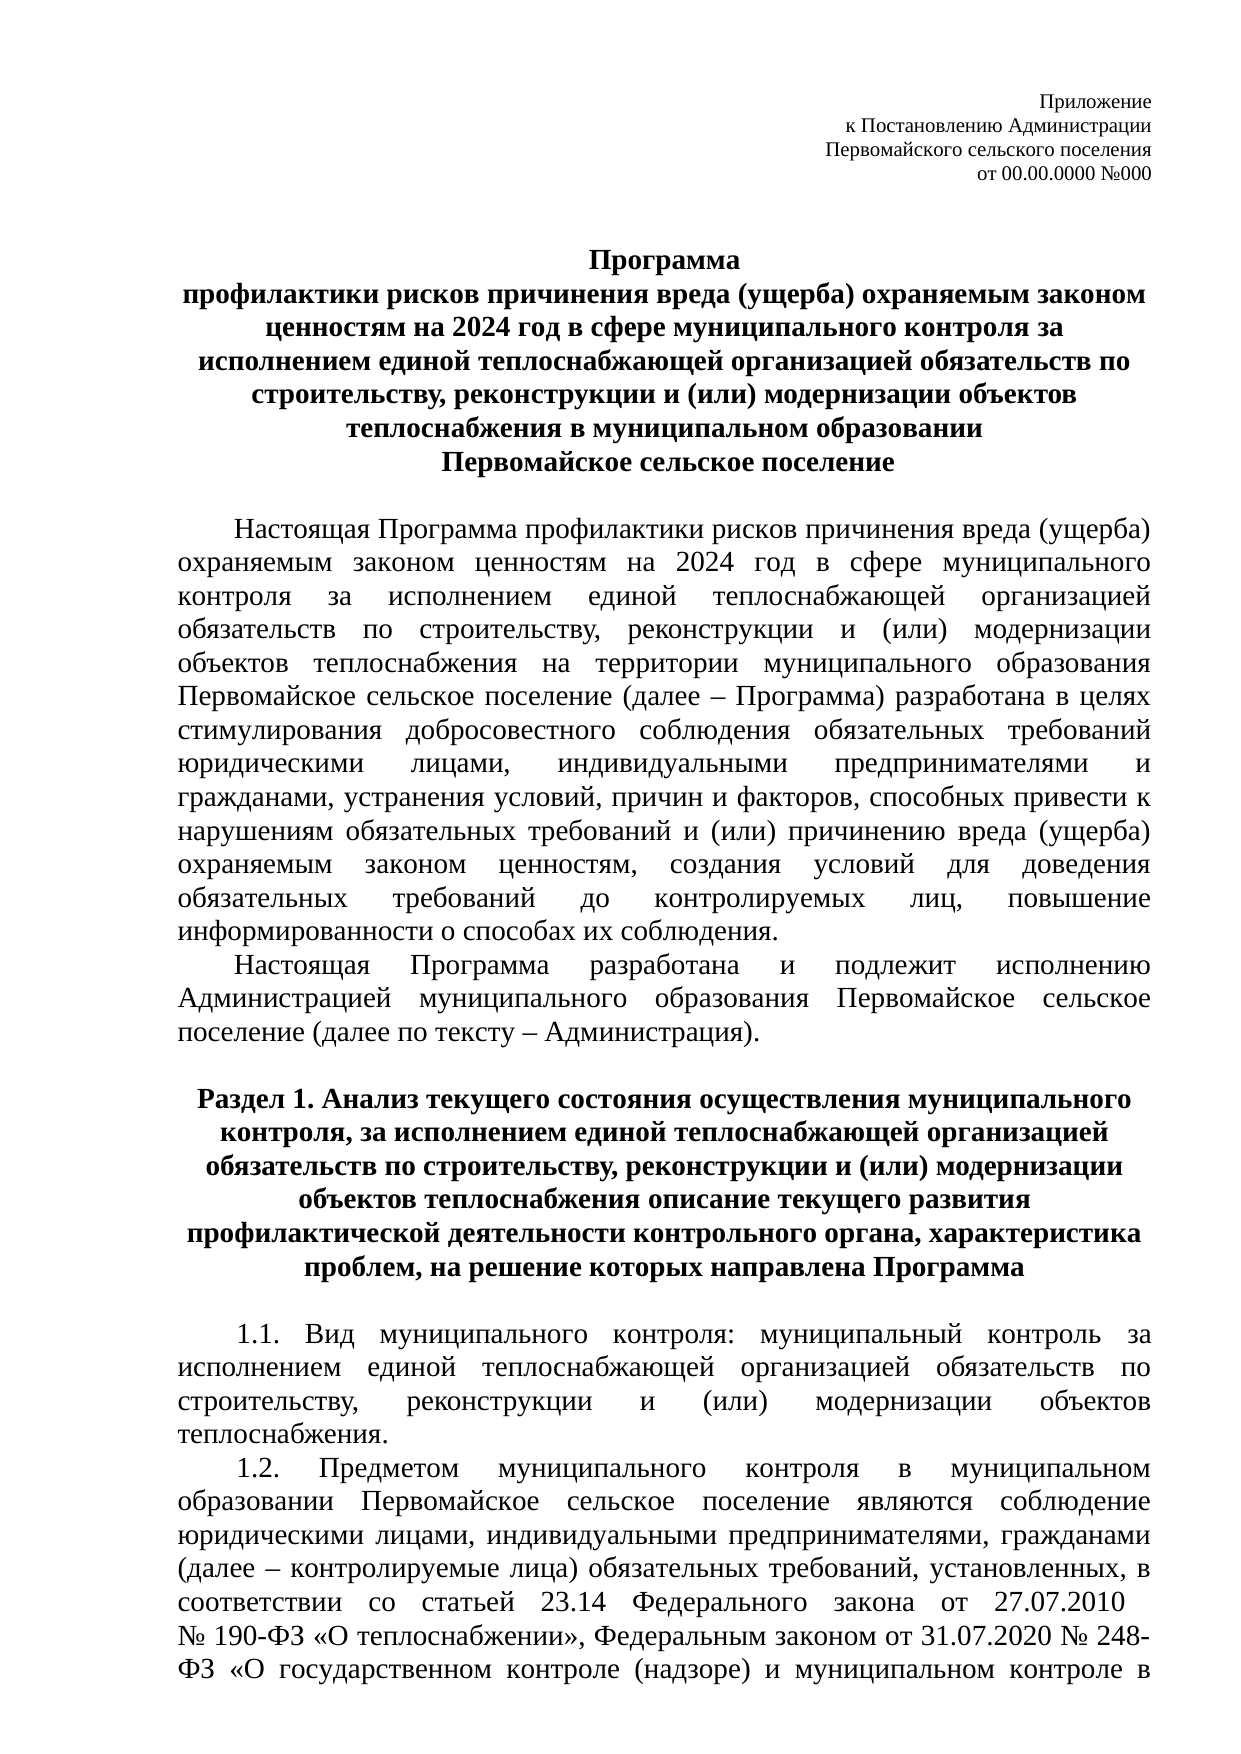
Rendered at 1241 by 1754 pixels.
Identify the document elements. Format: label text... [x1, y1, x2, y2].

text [177, 1450, 1152, 1685]
text от 00.00.0000 №000 [177, 161, 1152, 185]
text Настоящая Программа разработана и подлежит исполнению Администрацией муниципального образования Первомайское сельское поселение (далее по тексту – Администрация). [177, 947, 1152, 1047]
text Программа [177, 242, 1152, 276]
text Настоящая Программа профилактики рисков причинения вреда (ущерба) охраняемым законом ценностям на 2024 год в сфере муниципального контроля за исполнением единой теплоснабжающей организацией обязательств по строительству, реконструкции и (или) модернизации объектов теплоснабжения на территории муниципального образования Первомайское сельское поселение (далее – Программа) разработана в целях стимулирования добросовестного соблюдения обязательных требований юридическими лицами, индивидуальными предпринимателями и гражданами, устранения условий, причин и факторов, способных привести к нарушениям обязательных требований и (или) причинению вреда (ущерба) охраняемым законом ценностям, создания условий для доведения обязательных требований до контролируемых лиц, повышение информированности о способах их соблюдения. [177, 511, 1152, 947]
text Первомайское сельское поселение [177, 444, 1152, 477]
text 1.1. Вид муниципального контроля: муниципальный контроль за исполнением единой теплоснабжающей организацией обязательств по строительству, реконструкции и (или) модернизации объектов теплоснабжения. [177, 1316, 1152, 1450]
text Раздел 1. Анализ текущего состояния осуществления муниципального контроля, за исполнением единой теплоснабжающей организацией обязательств по строительству, реконструкции и (или) модернизации объектов теплоснабжения описание текущего развития профилактической деятельности контрольного органа, характеристика проблем, на решение которых направлена Программа [177, 1081, 1152, 1282]
text Первомайского сельского поселения [177, 137, 1152, 161]
text Приложение [177, 89, 1152, 113]
text к Постановлению Администрации [177, 113, 1152, 137]
text профилактики рисков причинения вреда (ущерба) охраняемым законом ценностям на 2024 год в сфере муниципального контроля за исполнением единой теплоснабжающей организацией обязательств по строительству, реконструкции и (или) модернизации объектов теплоснабжения в муниципальном образовании [177, 276, 1152, 444]
